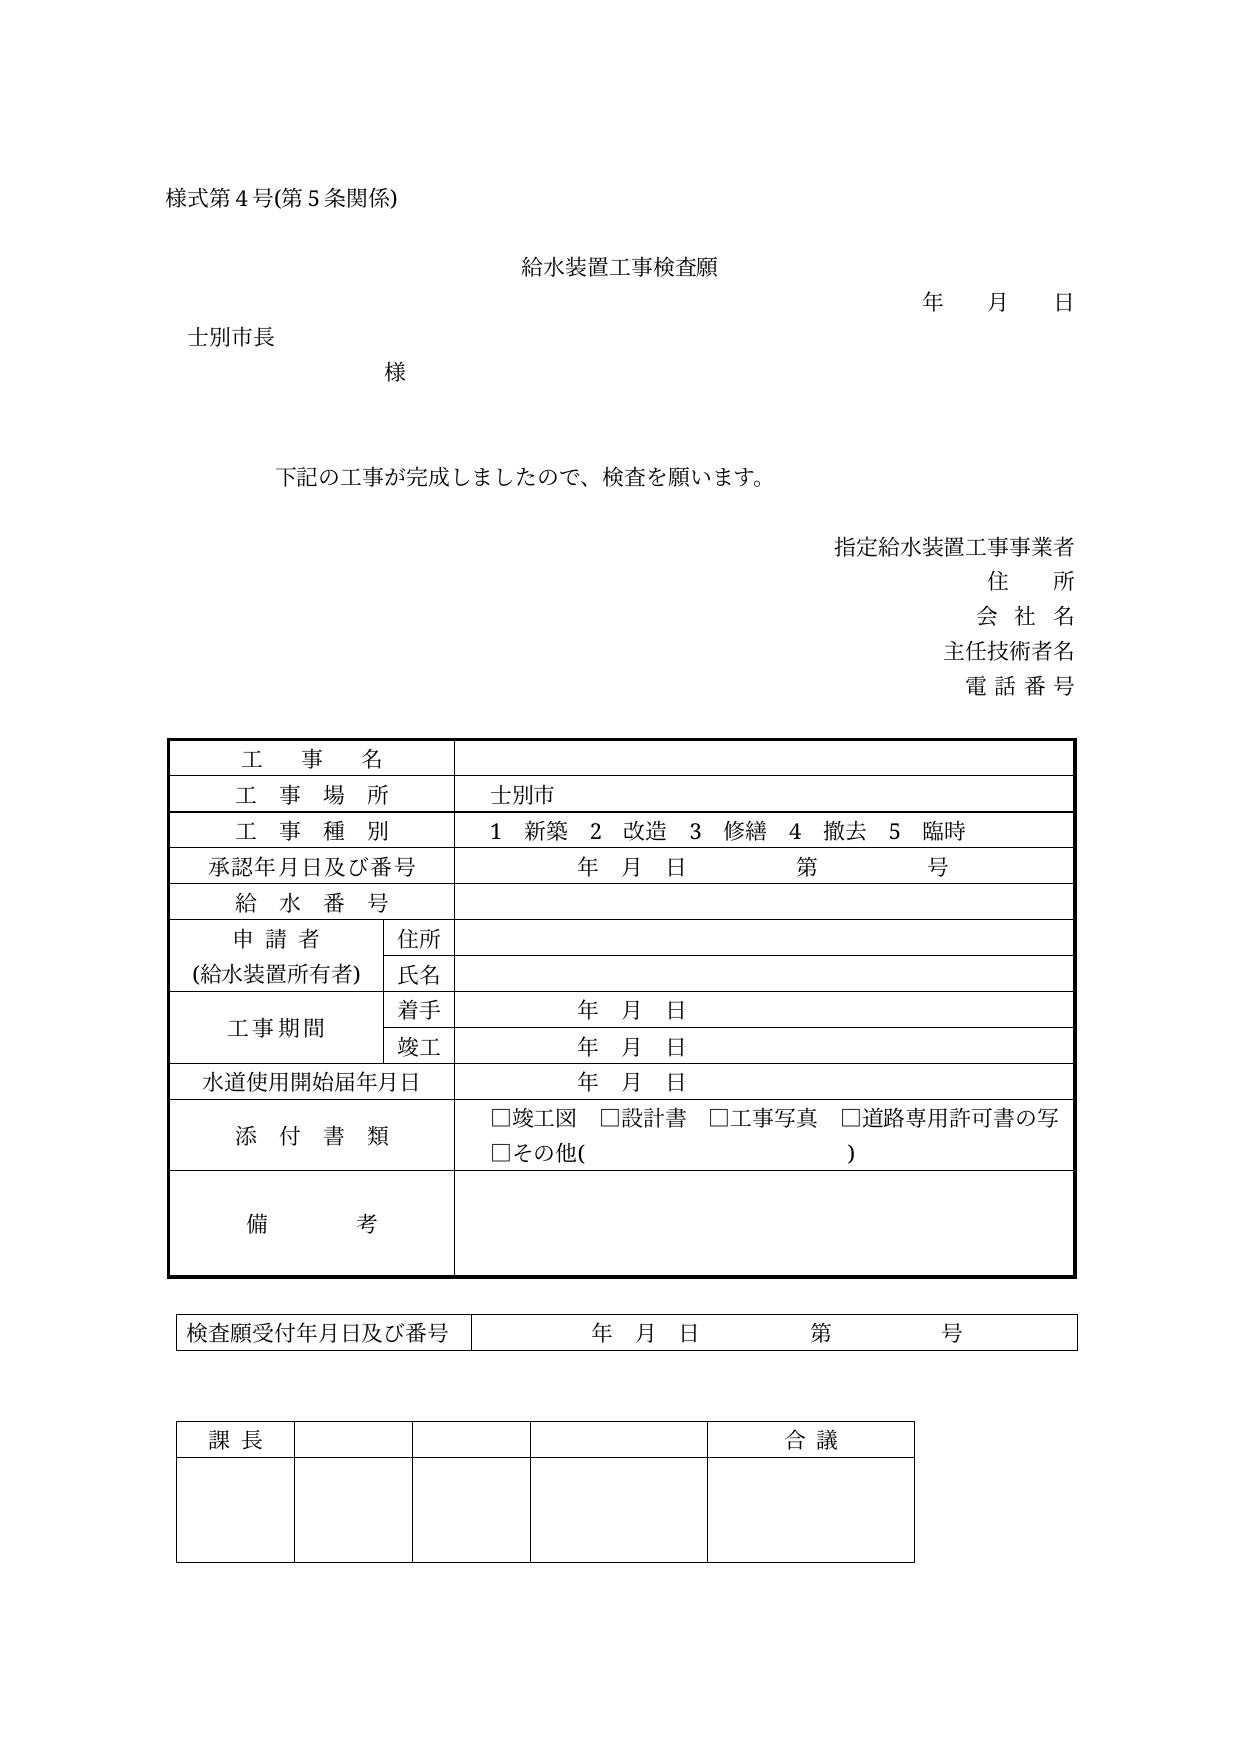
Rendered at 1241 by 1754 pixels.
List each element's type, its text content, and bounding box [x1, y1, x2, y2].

table_cell 工事期間 [170, 992, 383, 1063]
table_header 課長 [177, 1422, 294, 1457]
table_cell [455, 884, 1073, 919]
text 様式第4号(第5条関係) [165, 179, 1075, 214]
text 会社名 [165, 598, 1075, 633]
table_header [531, 1422, 707, 1457]
table_cell [455, 920, 1073, 955]
table_header 工事名 [170, 741, 454, 775]
table_cell 給水番号 [170, 884, 454, 919]
table_header 合議 [708, 1422, 914, 1457]
text 指定給水装置工事事業者 [165, 528, 1075, 563]
table_cell 年 月 日 [455, 1064, 1073, 1099]
table_cell 承認年月日及び番号 [170, 848, 454, 883]
table_cell [455, 956, 1073, 991]
table_header [295, 1422, 412, 1457]
table_cell □竣工図 □設計書 □工事写真 □道路専用許可書の写 □その他( ) [455, 1100, 1073, 1170]
table_cell [413, 1458, 530, 1562]
table_header 年 月 日 第 号 [472, 1315, 1077, 1350]
table_cell 申請者 (給水装置所有者) [170, 920, 383, 991]
text 電話番号 [165, 668, 1075, 702]
text 士別市長 [165, 319, 1075, 353]
table_cell 士別市 [455, 776, 1073, 811]
text 下記の工事が完成しましたので、検査を願います。 [165, 458, 1075, 493]
text 様 [165, 353, 1075, 388]
table_cell 年 月 日 第 号 [455, 848, 1073, 883]
table_cell 年 月 日 [455, 1028, 1073, 1063]
table_cell 氏名 [384, 956, 454, 991]
table_cell [295, 1458, 412, 1562]
table_cell [531, 1458, 707, 1562]
table_cell 1 新築 2 改造 3 修繕 4 撤去 5 臨時 [455, 813, 1073, 847]
table_cell 年 月 日 [455, 992, 1073, 1027]
table_cell 水道使用開始届年月日 [170, 1064, 454, 1099]
table_cell 工事種別 [170, 813, 454, 847]
text 住所 [165, 563, 1075, 598]
text 主任技術者名 [165, 633, 1075, 668]
table_cell 添付書類 [170, 1100, 454, 1170]
table_cell [177, 1458, 294, 1562]
text 年 月 日 [165, 284, 1075, 319]
table_header [455, 741, 1073, 775]
table_cell [708, 1458, 914, 1562]
table_cell 住所 [384, 920, 454, 955]
text 給水装置工事検査願 [165, 249, 1075, 284]
table_cell 工事場所 [170, 776, 454, 811]
table_cell 着手 [384, 992, 454, 1027]
table_cell 竣工 [384, 1028, 454, 1063]
table_header 検査願受付年月日及び番号 [177, 1315, 471, 1350]
table_header [413, 1422, 530, 1457]
table_cell [455, 1171, 1073, 1275]
table_cell 備考 [170, 1171, 454, 1275]
